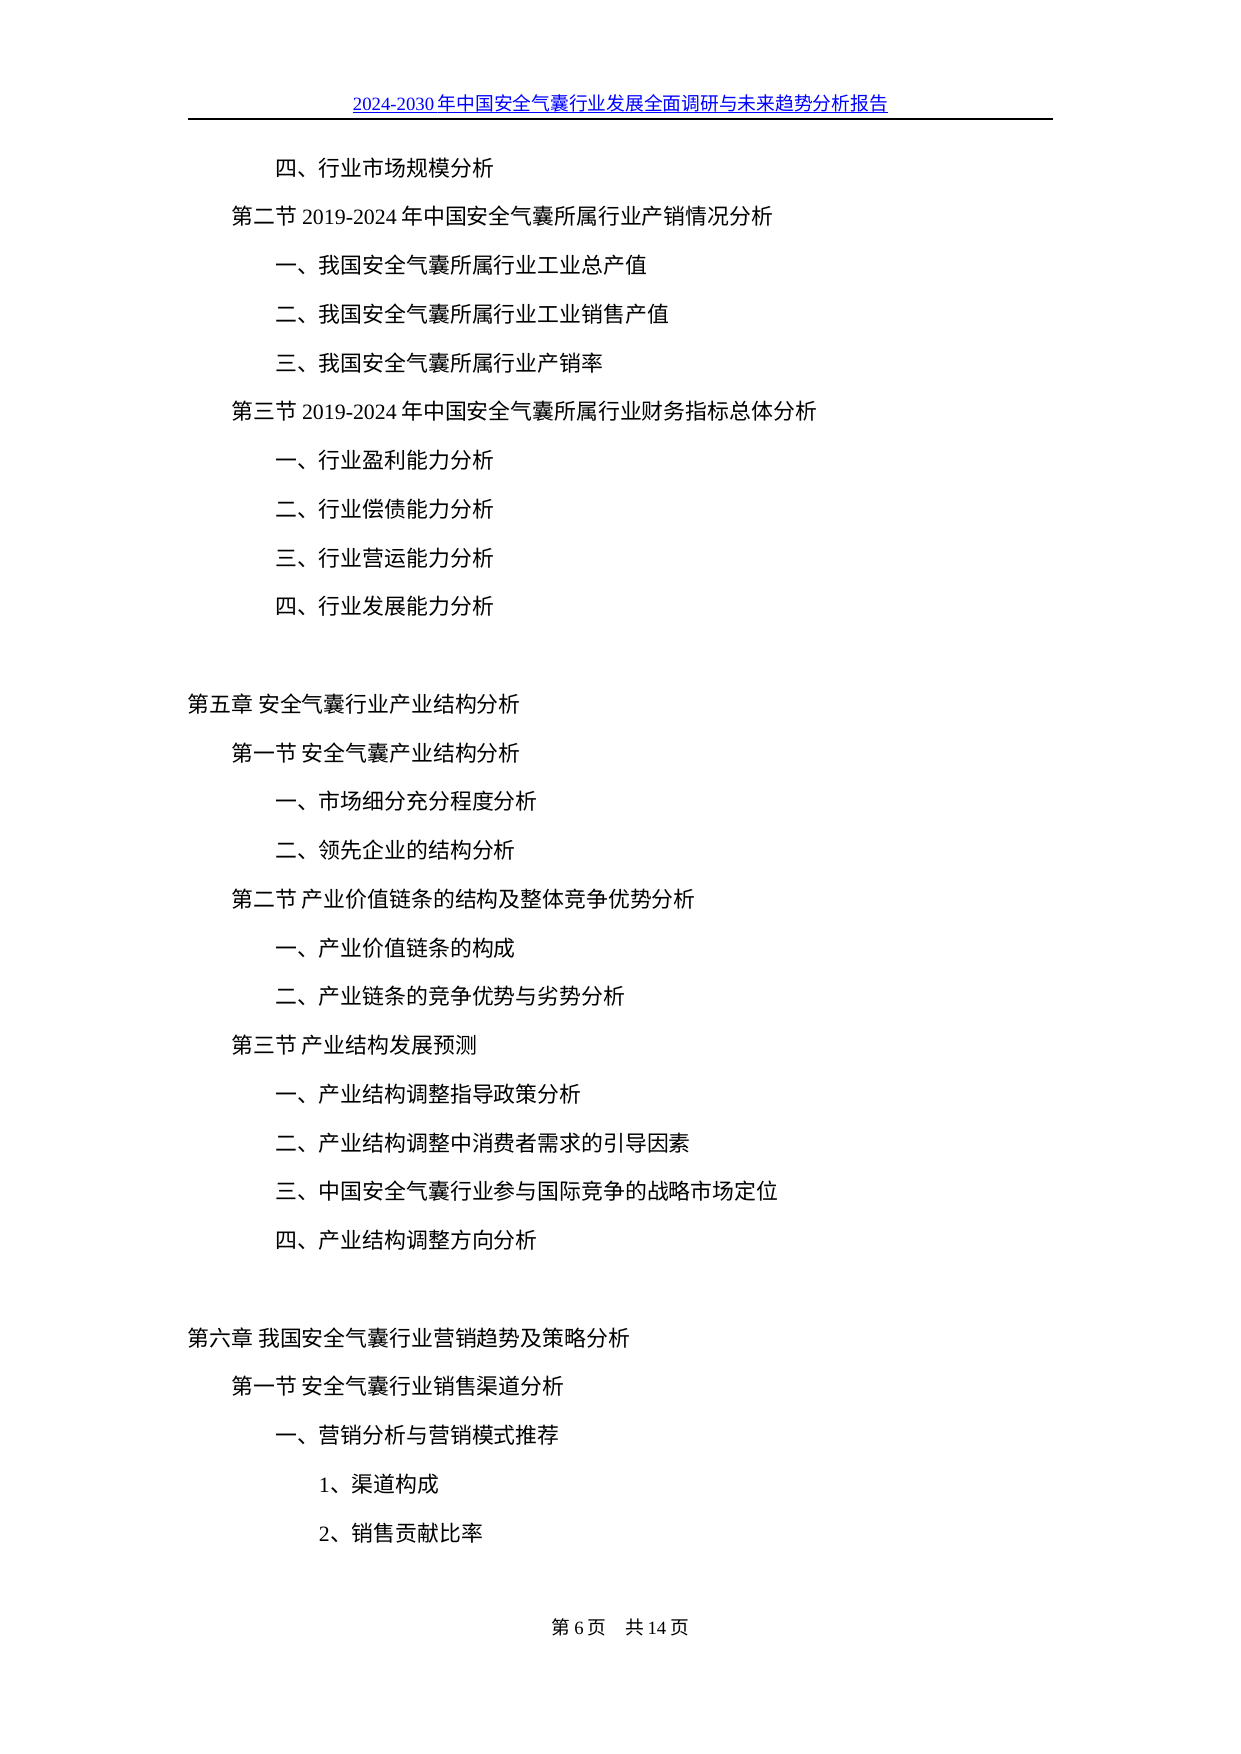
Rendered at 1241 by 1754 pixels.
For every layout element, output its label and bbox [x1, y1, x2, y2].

text [187, 150, 1053, 1548]
